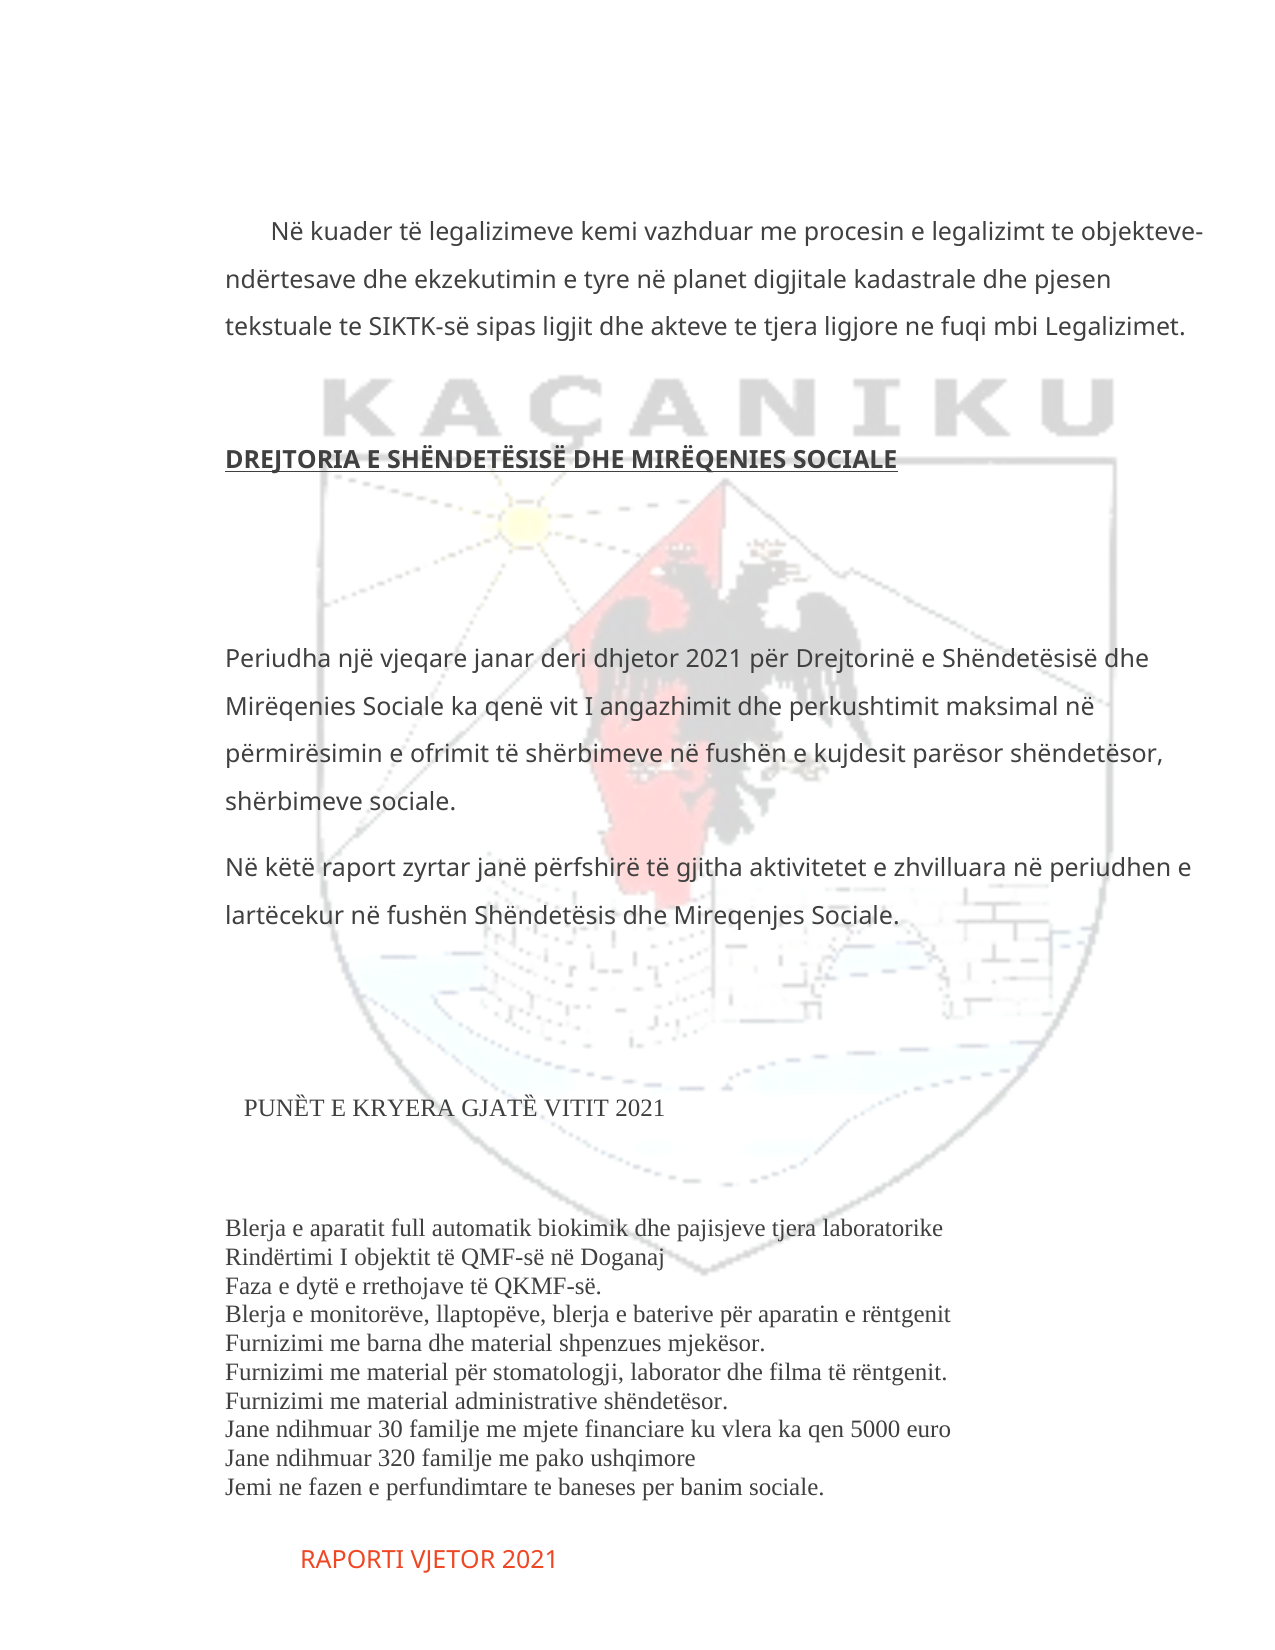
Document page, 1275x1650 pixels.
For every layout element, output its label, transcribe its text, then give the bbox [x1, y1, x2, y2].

text Blerja e aparatit full automatik biokimik dhe pajisjeve tjera laboratorike [225, 1213, 1211, 1242]
text Furnizimi me barna dhe material shpenzues mjekësor. [225, 1328, 1211, 1357]
text Furnizimi me material administrative shëndetësor. [225, 1386, 1211, 1414]
text DREJTORIA E SHËNDETËSISË DHE MIRËQENIES SOCIALE [225, 442, 1211, 476]
text Periudha një vjeqare janar deri dhjetor 2021 për Drejtorinë e Shëndetësisë dhe Mirëqenies Sociale ka qenë vit I angazhimit dhe perkushtimit maksimal në përmirësimin e ofrimit të shërbimeve në fushën e kujdesit parësor shëndetësor, shërbimeve sociale. [225, 641, 1211, 818]
text Jemi ne fazen e perfundimtare te baneses per banim sociale. [225, 1472, 1211, 1501]
text Në kuader të legalizimeve kemi vazhduar me procesin e legalizimt te objekteve-ndërtesave dhe ekzekutimin e tyre në planet digjitale kadastrale dhe pjesen tekstuale te SIKTK-së sipas ligjit dhe akteve te tjera ligjore ne fuqi mbi Legalizimet. [225, 214, 1211, 343]
text Rindërtimi I objektit të QMF-së në Doganaj [225, 1242, 1211, 1271]
text Jane ndihmuar 30 familje me mjete financiare ku vlera ka qen 5000 euro [225, 1414, 1211, 1443]
text Në këtë raport zyrtar janë përfshirë të gjitha aktivitetet e zhvilluara në periudhen e lartëcekur në fushën Shëndetësis dhe Mireqenjes Sociale. [225, 850, 1211, 932]
text Furnizimi me material për stomatologji, laborator dhe filma të rëntgenit. [225, 1357, 1211, 1386]
text Jane ndihmuar 320 familje me pako ushqimore [225, 1443, 1211, 1472]
text Faza e dytë e rrethojave të QKMF-së. [225, 1271, 1211, 1299]
text Blerja e monitorëve, llaptopëve, blerja e baterive për aparatin e rëntgenit [225, 1299, 1211, 1328]
text PUNȄT E KRYERA GJATȄ VITIT 2021 [225, 1093, 1211, 1122]
